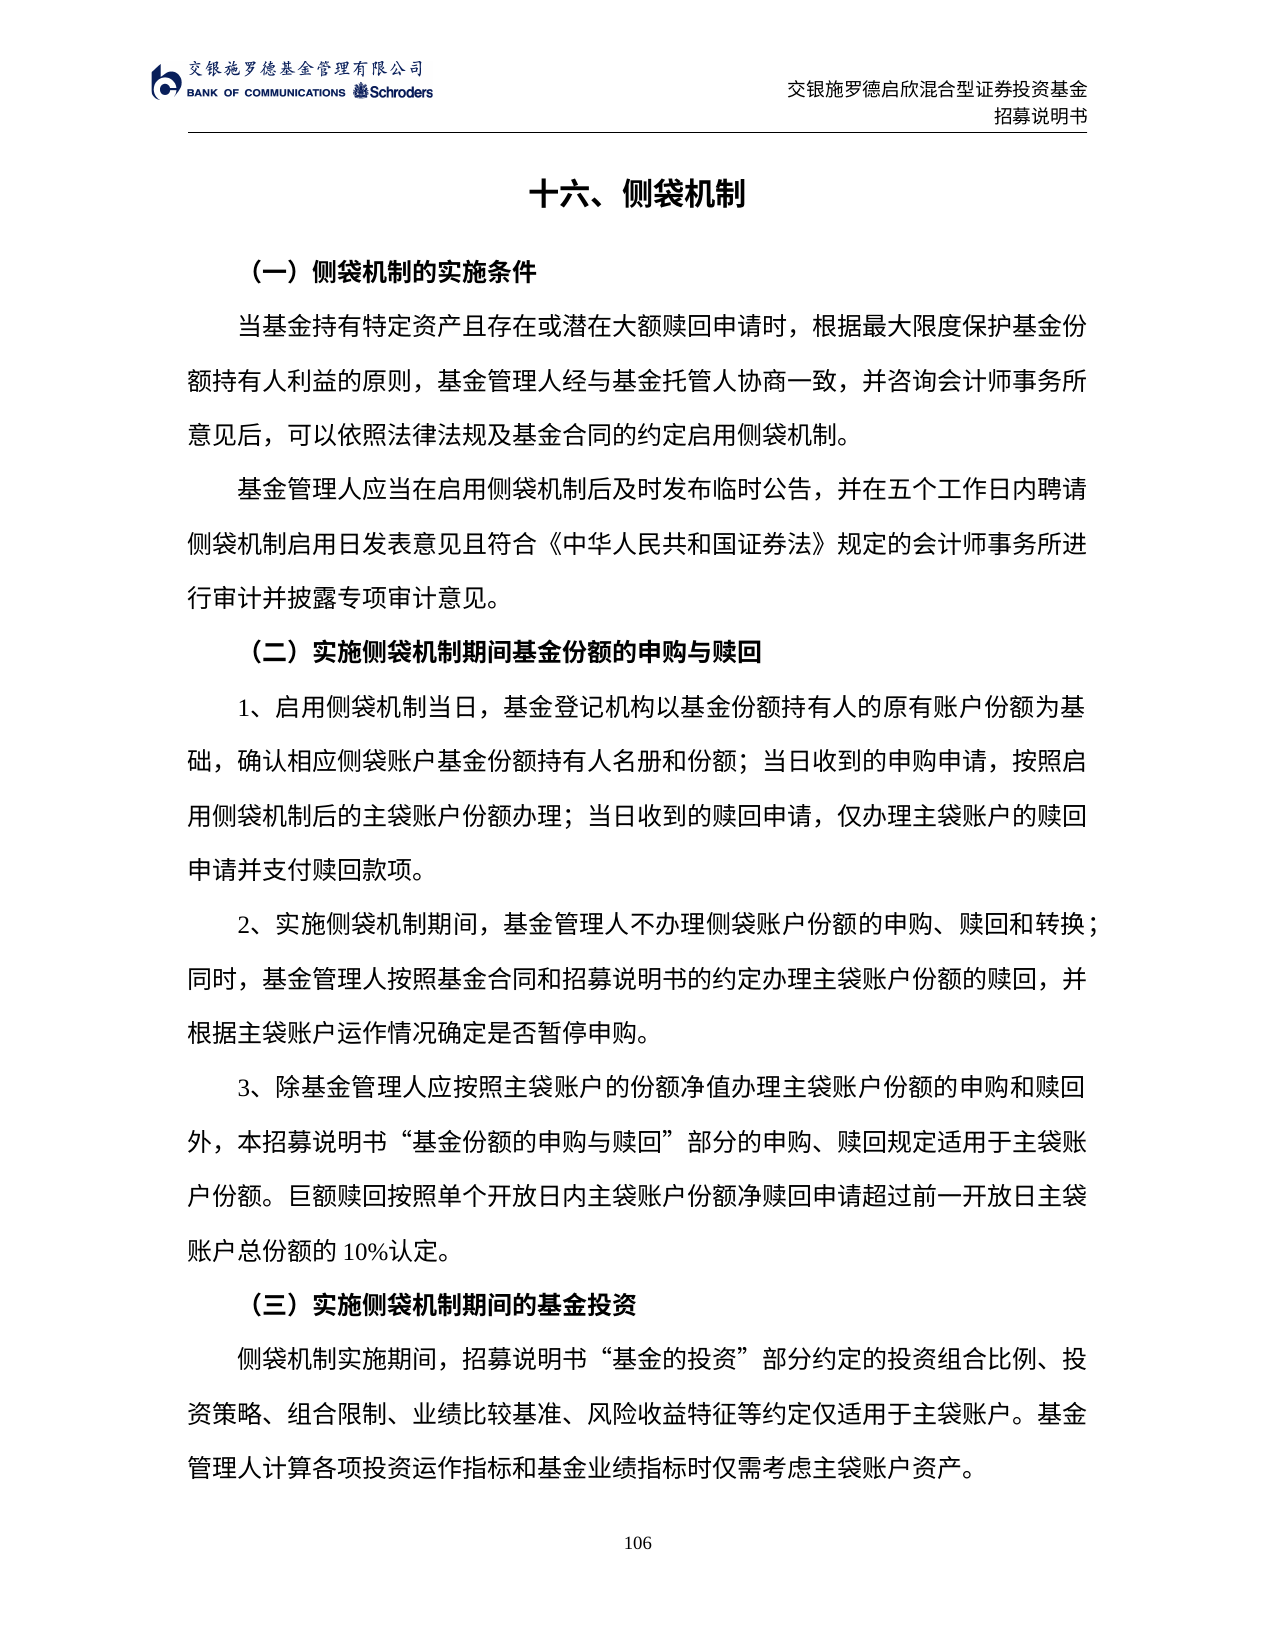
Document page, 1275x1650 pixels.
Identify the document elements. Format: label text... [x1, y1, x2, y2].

text 2、实施侧袋机制期间，基金管理人不办理侧袋账户份额的申购、赎回和转换；同时，基金管理人按照基金合同和招募说明书的约定办理主袋账户份额的赎回，并根据主袋账户运作情况确定是否暂停申购。 [187, 905, 1087, 1050]
text 基金管理人应当在启用侧袋机制后及时发布临时公告，并在五个工作日内聘请侧袋机制启用日发表意见且符合《中华人民共和国证券法》规定的会计师事务所进行审计并披露专项审计意见。 [187, 470, 1087, 615]
text 十六、侧袋机制 [187, 169, 1087, 215]
text 当基金持有特定资产且存在或潜在大额赎回申请时，根据最大限度保护基金份额持有人利益的原则，基金管理人经与基金托管人协商一致，并咨询会计师事务所意见后，可以依照法律法规及基金合同的约定启用侧袋机制。 [187, 307, 1087, 452]
picture [151, 61, 433, 100]
text 侧袋机制实施期间，招募说明书“基金的投资”部分约定的投资组合比例、投资策略、组合限制、业绩比较基准、风险收益特征等约定仅适用于主袋账户。基金管理人计算各项投资运作指标和基金业绩指标时仅需考虑主袋账户资产。 [187, 1340, 1087, 1485]
text （二）实施侧袋机制期间基金份额的申购与赎回 [187, 633, 1087, 669]
text （一）侧袋机制的实施条件 [187, 252, 1087, 288]
text 3、除基金管理人应按照主袋账户的份额净值办理主袋账户份额的申购和赎回外，本招募说明书“基金份额的申购与赎回”部分的申购、赎回规定适用于主袋账户份额。巨额赎回按照单个开放日内主袋账户份额净赎回申请超过前一开放日主袋账户总份额的10%认定。 [187, 1068, 1087, 1267]
text （三）实施侧袋机制期间的基金投资 [187, 1285, 1087, 1322]
text 1、启用侧袋机制当日，基金登记机构以基金份额持有人的原有账户份额为基础，确认相应侧袋账户基金份额持有人名册和份额；当日收到的申购申请，按照启用侧袋机制后的主袋账户份额办理；当日收到的赎回申请，仅办理主袋账户的赎回申请并支付赎回款项。 [187, 687, 1087, 887]
